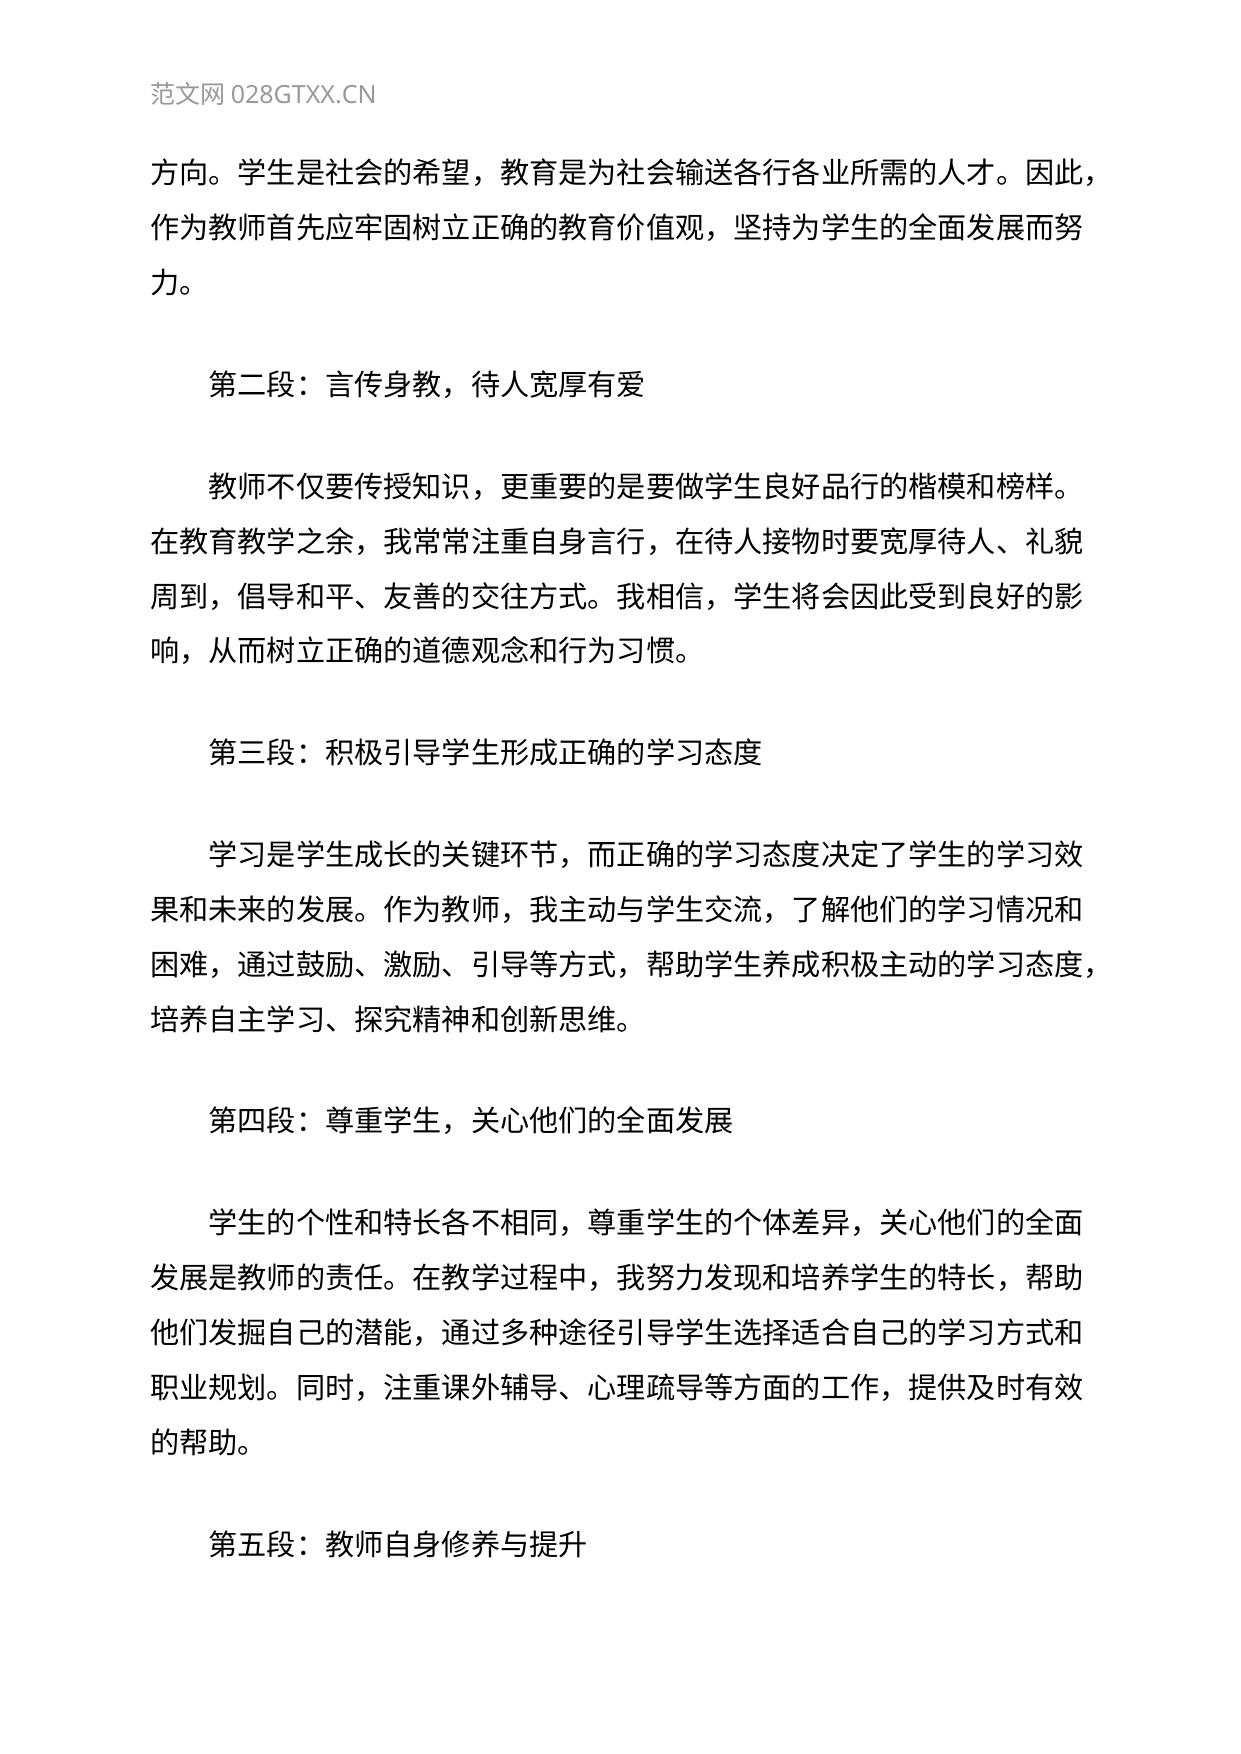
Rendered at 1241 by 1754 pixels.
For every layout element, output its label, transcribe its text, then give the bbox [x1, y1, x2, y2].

text 学生的个性和特长各不相同，尊重学生的个体差异，关心他们的全面发展是教师的责任。在教学过程中，我努力发现和培养学生的特长，帮助他们发掘自己的潜能，通过多种途径引导学生选择适合自己的学习方式和职业规划。同时，注重课外辅导、心理疏导等方面的工作，提供及时有效的帮助。 [150, 1200, 1090, 1462]
text 教师不仅要传授知识，更重要的是要做学生良好品行的楷模和榜样。在教育教学之余，我常常注重自身言行，在待人接物时要宽厚待人、礼貌周到，倡导和平、友善的交往方式。我相信，学生将会因此受到良好的影响，从而树立正确的道德观念和行为习惯。 [150, 463, 1090, 670]
text 第三段：积极引导学生形成正确的学习态度 [150, 730, 1090, 772]
text 学习是学生成长的关键环节，而正确的学习态度决定了学生的学习效果和未来的发展。作为教师，我主动与学生交流，了解他们的学习情况和困难，通过鼓励、激励、引导等方式，帮助学生养成积极主动的学习态度，培养自主学习、探究精神和创新思维。 [150, 832, 1090, 1038]
text 第二段：言传身教，待人宽厚有爱 [150, 362, 1090, 404]
text 第四段：尊重学生，关心他们的全面发展 [150, 1098, 1090, 1140]
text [150, 150, 1090, 302]
text 第五段：教师自身修养与提升 [150, 1521, 1090, 1563]
